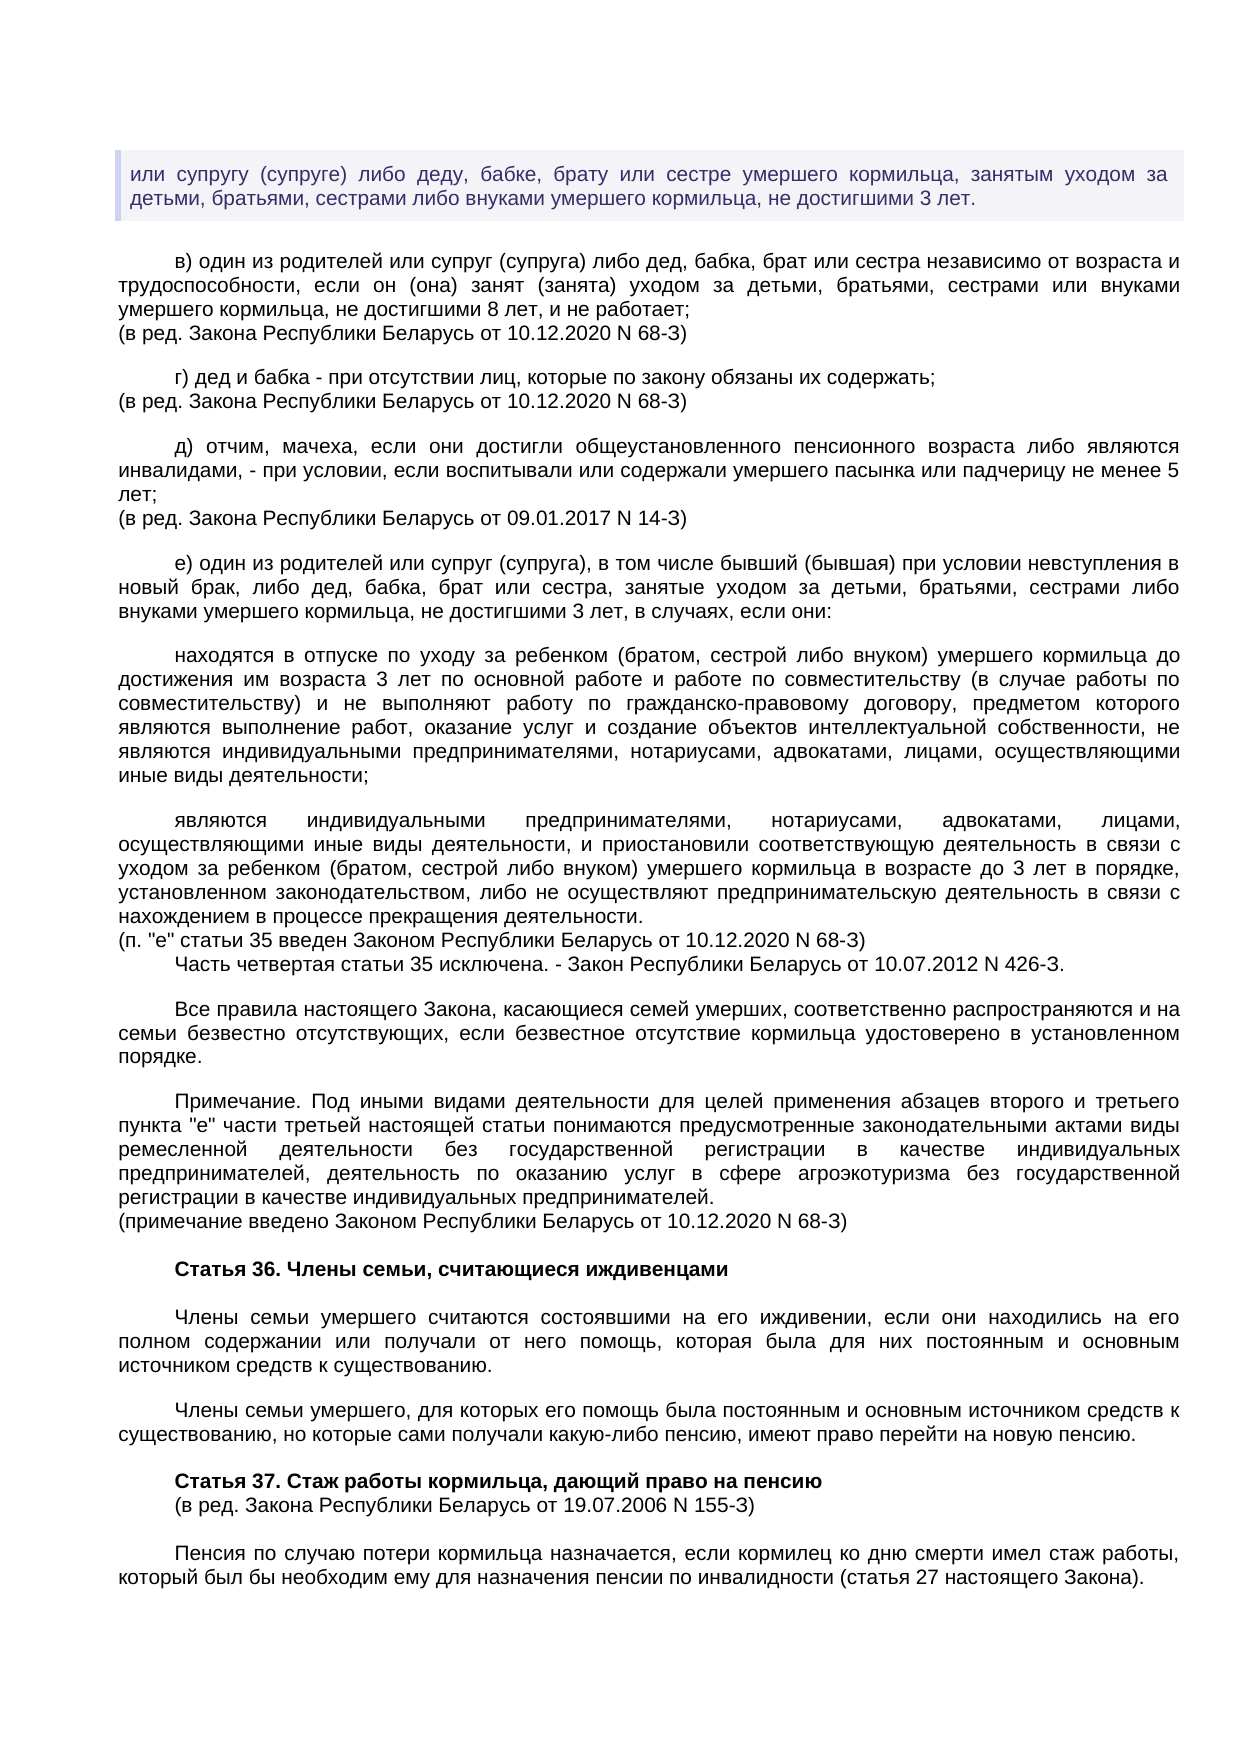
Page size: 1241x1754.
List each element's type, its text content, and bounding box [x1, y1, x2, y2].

text Члены семьи умершего, для которых его помощь была постоянным и основным источником средств к существованию, но которые сами получали какую-либо пенсию, имеют право перейти на новую пенсию. [118, 1397, 1181, 1445]
text д) отчим, мачеха, если они достигли общеустановленного пенсионного возраста либо являются инвалидами, - при условии, если воспитывали или содержали умершего пасынка или падчерицу не менее 5 лет; [118, 434, 1181, 506]
text (в ред. Закона Республики Беларусь от 10.12.2020 N 68-З) [118, 389, 1181, 413]
text Примечание. Под иными видами деятельности для целей применения абзацев второго и третьего пункта "е" части третьей настоящей статьи понимаются предусмотренные законодательными актами виды ремесленной деятельности без государственной регистрации в качестве индивидуальных предпринимателей, деятельность по оказанию услуг в сфере агроэкотуризма без государственной регистрации в качестве индивидуальных предпринимателей. [118, 1089, 1181, 1209]
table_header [121, 150, 1178, 221]
text (в ред. Закона Республики Беларусь от 19.07.2006 N 155-З) [118, 1493, 1181, 1517]
text (в ред. Закона Республики Беларусь от 09.01.2017 N 14-З) [118, 506, 1181, 530]
text е) один из родителей или супруг (супруга), в том числе бывший (бывшая) при условии невступления в новый брак, либо дед, бабка, брат или сестра, занятые уходом за детьми, братьями, сестрами либо внуками умершего кормильца, не достигшими 3 лет, в случаях, если они: [118, 551, 1181, 622]
text находятся в отпуске по уходу за ребенком (братом, сестрой либо внуком) умершего кормильца до достижения им возраста 3 лет по основной работе и работе по совместительству (в случае работы по совместительству) и не выполняют работу по гражданско-правовому договору, предметом которого являются выполнение работ, оказание услуг и создание объектов интеллектуальной собственности, не являются индивидуальными предпринимателями, нотариусами, адвокатами, лицами, осуществляющими иные виды деятельности; [118, 643, 1181, 787]
text в) один из родителей или супруг (супруга) либо дед, бабка, брат или сестра независимо от возраста и трудоспособности, если он (она) занят (занята) уходом за детьми, братьями, сестрами или внуками умершего кормильца, не достигшими 8 лет, и не работает; [118, 248, 1181, 320]
text Пенсия по случаю потери кормильца назначается, если кормилец ко дню смерти имел стаж работы, который был бы необходим ему для назначения пенсии по инвалидности (статья 27 настоящего Закона). [118, 1541, 1181, 1589]
text Члены семьи умершего считаются состоявшими на его иждивении, если они находились на его полном содержании или получали от него помощь, которая была для них постоянным и основным источником средств к существованию. [118, 1305, 1181, 1377]
text (в ред. Закона Республики Беларусь от 10.12.2020 N 68-З) [118, 320, 1181, 344]
text Статья 37. Стаж работы кормильца, дающий право на пенсию [118, 1469, 1181, 1493]
text г) дед и бабка - при отсутствии лиц, которые по закону обязаны их содержать; [118, 365, 1181, 389]
text являются индивидуальными предпринимателями, нотариусами, адвокатами, лицами, осуществляющими иные виды деятельности, и приостановили соответствующую деятельность в связи с уходом за ребенком (братом, сестрой либо внуком) умершего кормильца в возрасте до 3 лет в порядке, установленном законодательством, либо не осуществляют предпринимательскую деятельность в связи с нахождением в процессе прекращения деятельности. [118, 808, 1181, 928]
text Часть четвертая статьи 35 исключена. - Закон Республики Беларусь от 10.07.2012 N 426-З. [118, 952, 1181, 976]
text (п. "е" статьи 35 введен Законом Республики Беларусь от 10.12.2020 N 68-З) [118, 928, 1181, 952]
text (примечание введено Законом Республики Беларусь от 10.12.2020 N 68-З) [118, 1209, 1181, 1233]
text Все правила настоящего Закона, касающиеся семей умерших, соответственно распространяются и на семьи безвестно отсутствующих, если безвестное отсутствие кормильца удостоверено в установленном порядке. [118, 996, 1181, 1068]
text Статья 36. Члены семьи, считающиеся иждивенцами [118, 1257, 1181, 1281]
